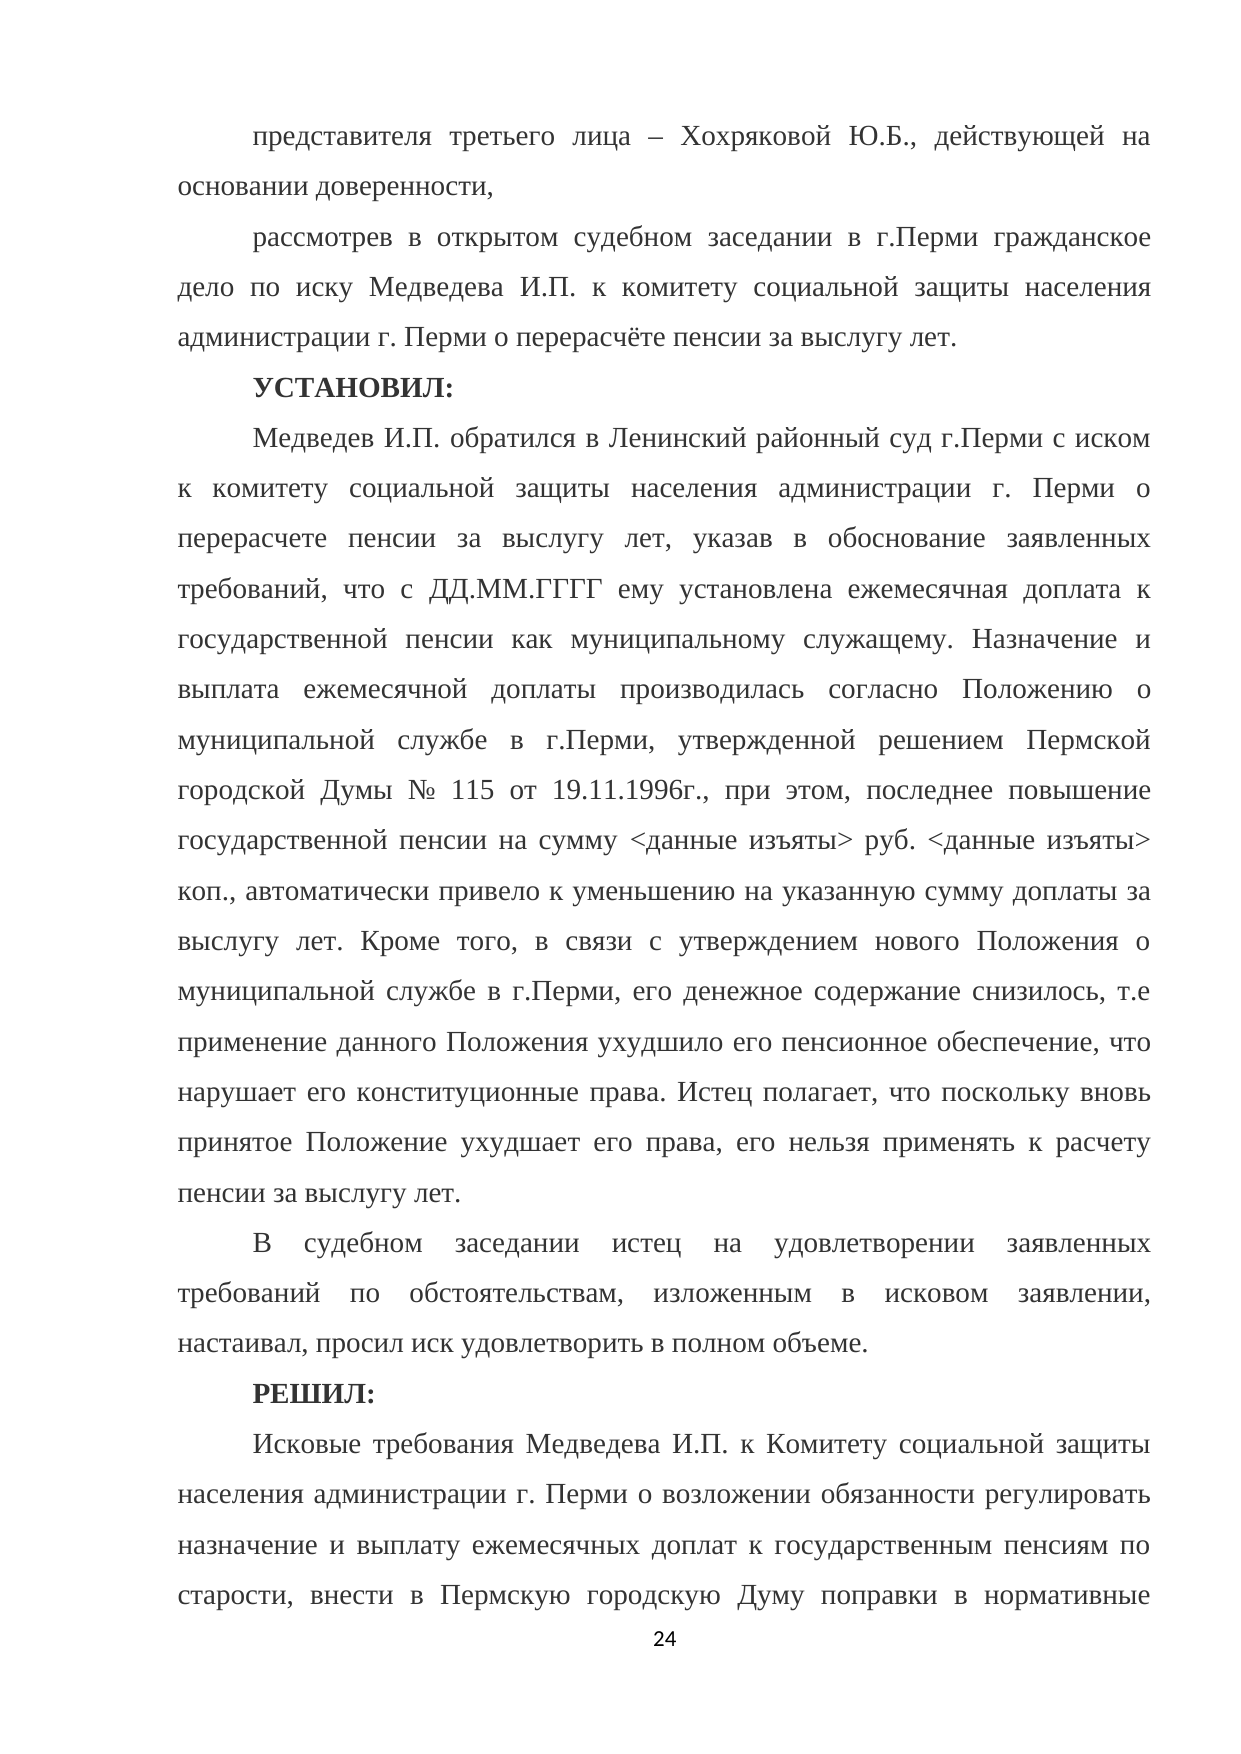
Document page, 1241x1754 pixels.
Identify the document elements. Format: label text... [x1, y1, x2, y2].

text представителя третьего лица – Хохряковой Ю.Б., действующей на основании доверенности, [177, 118, 1152, 202]
text РЕШИЛ: [177, 1376, 1152, 1409]
text рассмотрев в открытом судебном заседании в г.Перми гражданское дело по иску Медведева И.П. к комитету социальной защиты населения администрации г. Перми о перерасчёте пенсии за выслугу лет. [177, 219, 1152, 353]
text В судебном заседании истец на удовлетворении заявленных требований по обстоятельствам, изложенным в исковом заявлении, настаивал, просил иск удовлетворить в полном объеме. [177, 1225, 1152, 1359]
text УСТАНОВИЛ: [177, 370, 1152, 403]
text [177, 1426, 1152, 1611]
text Медведев И.П. обратился в Ленинский районный суд г.Перми с иском к комитету социальной защиты населения администрации г. Перми о перерасчете пенсии за выслугу лет, указав в обоснование заявленных требований, что с ДД.ММ.ГГГГ ему установлена ежемесячная доплата к государственной пенсии как муниципальному служащему. Назначение и выплата ежемесячной доплаты производилась согласно Положению о муниципальной службе в г.Перми, утвержденной решением Пермской городской Думы № 115 от 19.11.1996г., при этом, последнее повышение государственной пенсии на сумму <данные изъяты> руб. <данные изъяты> коп., автоматически привело к уменьшению на указанную сумму доплаты за выслугу лет. Кроме того, в связи с утверждением нового Положения о муниципальной службе в г.Перми, его денежное содержание снизилось, т.е применение данного Положения ухудшило его пенсионное обеспечение, что нарушает его конституционные права. Истец полагает, что поскольку вновь принятое Положение ухудшает его права, его нельзя применять к расчету пенсии за выслугу лет. [177, 420, 1152, 1208]
